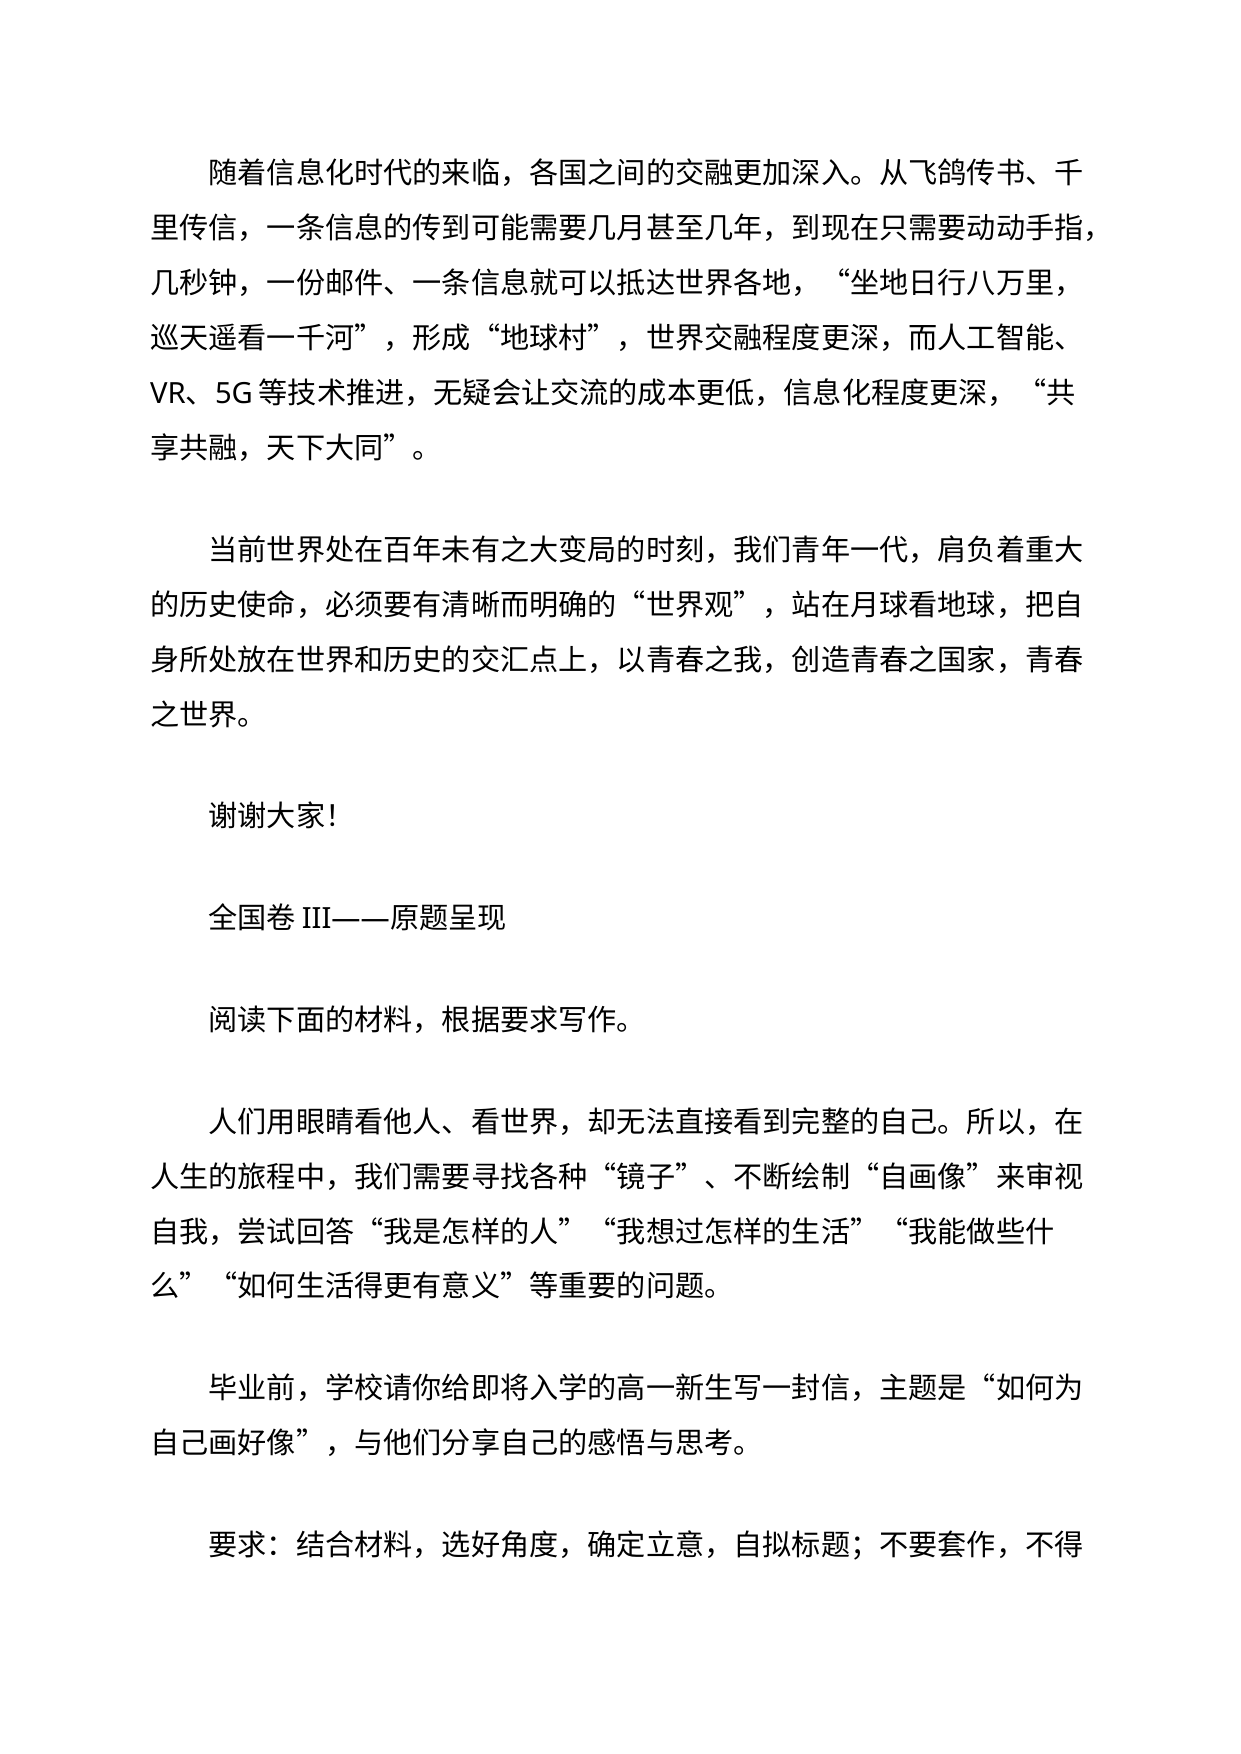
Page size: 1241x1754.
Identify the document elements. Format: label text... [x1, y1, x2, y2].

text 谢谢大家！ [150, 793, 1090, 835]
text 全国卷III——原题呈现 [150, 894, 1090, 937]
text 毕业前，学校请你给即将入学的高一新生写一封信，主题是“如何为自己画好像”，与他们分享自己的感悟与思考。 [150, 1365, 1090, 1462]
text 随着信息化时代的来临，各国之间的交融更加深入。从飞鸽传书、千里传信，一条信息的传到可能需要几月甚至几年，到现在只需要动动手指，几秒钟，一份邮件、一条信息就可以抵达世界各地，“坐地日行八万里，巡天遥看一千河”，形成“地球村”，世界交融程度更深，而人工智能、VR、5G等技术推进，无疑会让交流的成本更低，信息化程度更深，“共享共融，天下大同”。 [150, 150, 1090, 467]
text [150, 1521, 1090, 1564]
text 人们用眼睛看他人、看世界，却无法直接看到完整的自己。所以，在人生的旅程中，我们需要寻找各种“镜子”、不断绘制“自画像”来审视自我，尝试回答“我是怎样的人”“我想过怎样的生活”“我能做些什么”“如何生活得更有意义”等重要的问题。 [150, 1098, 1090, 1305]
text 阅读下面的材料，根据要求写作。 [150, 997, 1090, 1039]
text 当前世界处在百年未有之大变局的时刻，我们青年一代，肩负着重大的历史使命，必须要有清晰而明确的“世界观”，站在月球看地球，把自身所处放在世界和历史的交汇点上，以青春之我，创造青春之国家，青春之世界。 [150, 526, 1090, 733]
